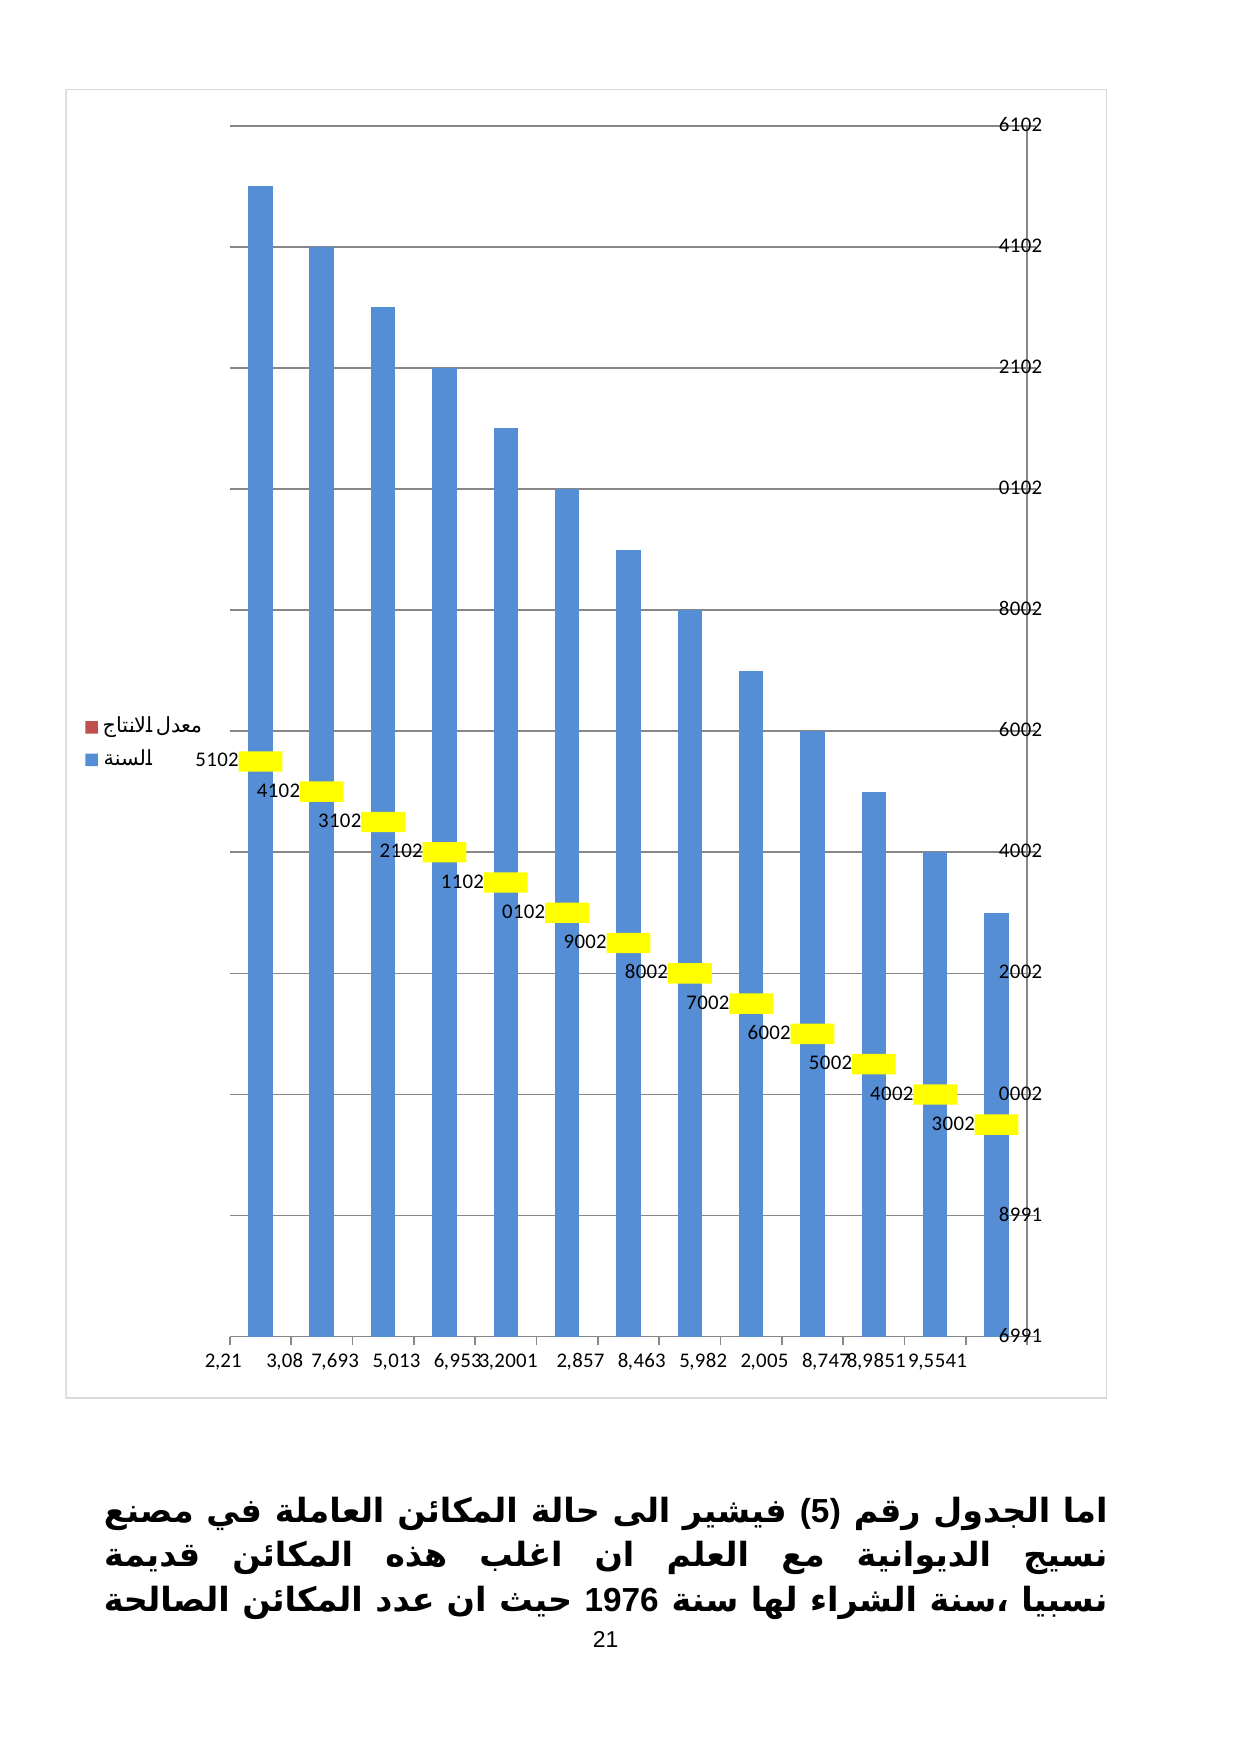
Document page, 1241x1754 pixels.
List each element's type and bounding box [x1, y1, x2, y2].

text [103, 1491, 1107, 1618]
